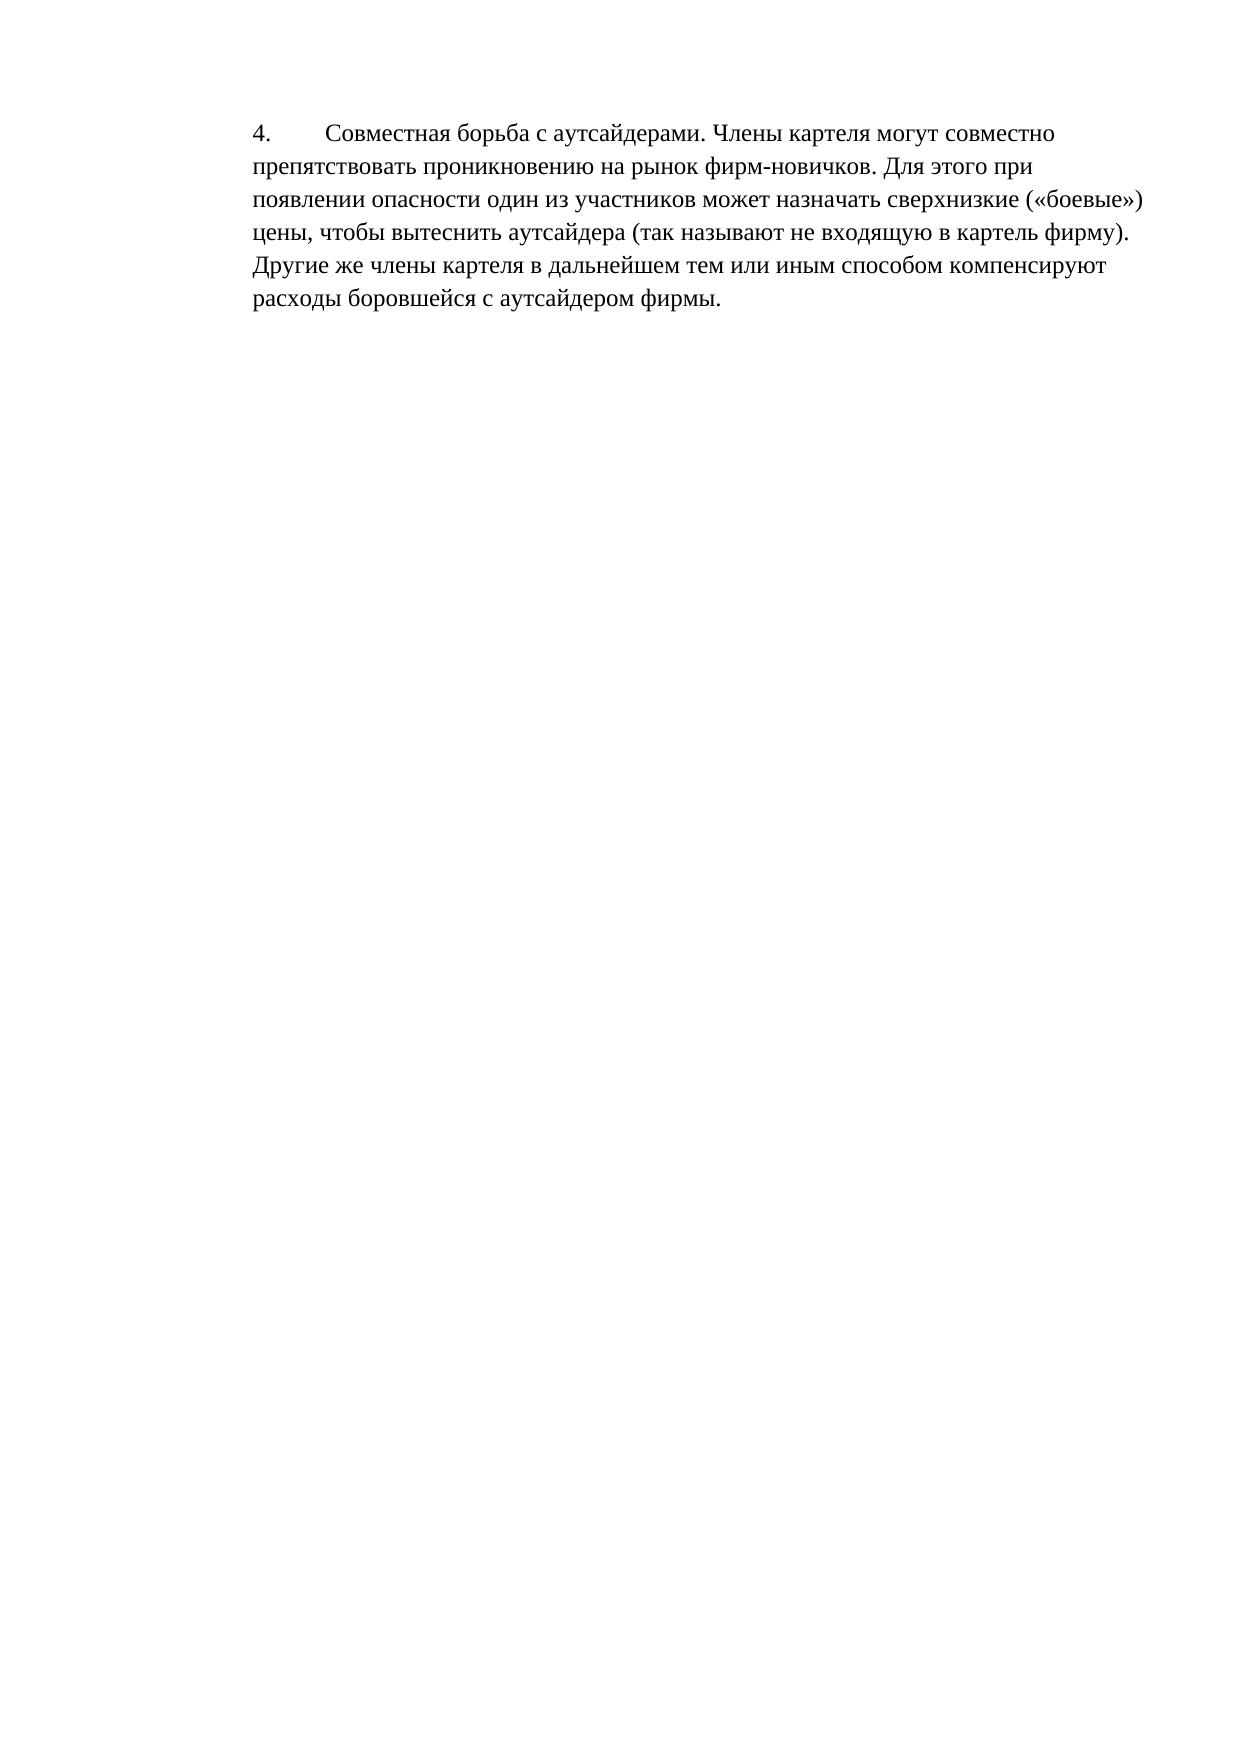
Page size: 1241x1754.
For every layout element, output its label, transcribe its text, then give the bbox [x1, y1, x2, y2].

list 4. Совместная борьба с аутсайдерами. Члены картеля могут совместно препятствовать проникновению на рынок фирм-новичков. Для этого при появлении опасности один из участников может назначать сверхнизкие («боевые») цены, чтобы вытеснить аутсайдера (так называют не входящую в картель фирму). Другие же члены картеля в дальнейшем тем или иным способом компенсируют расходы боровшейся с аутсайдером фирмы. [252, 118, 1152, 312]
